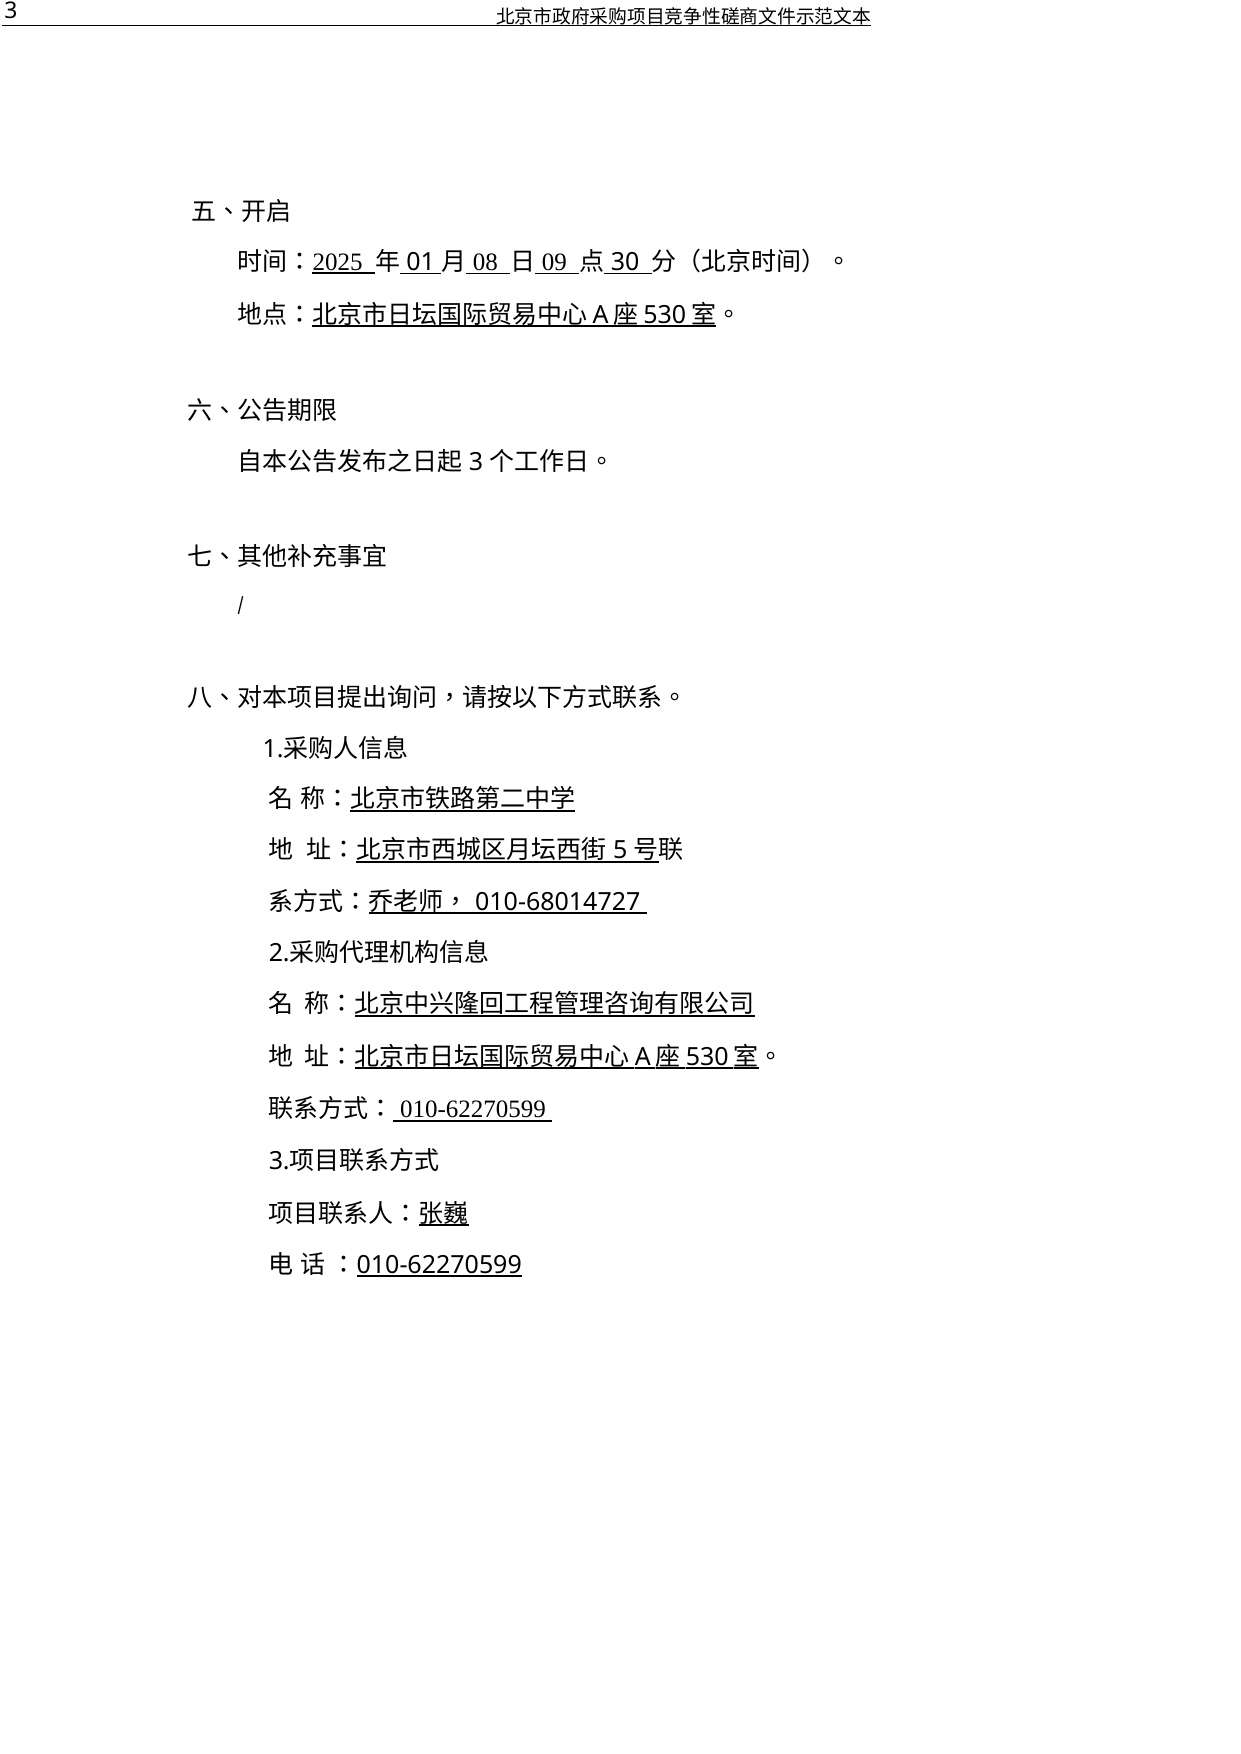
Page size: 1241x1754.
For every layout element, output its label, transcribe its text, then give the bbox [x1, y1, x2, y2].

text 地 址：北京市日坛国际贸易中心A座530室。 [268, 1036, 1044, 1073]
text 2.采购代理机构信息 [268, 935, 1196, 969]
text 八、对本项目提出询问，请按以下方式联系。 [187, 680, 1196, 714]
text 电 话 ：010-62270599 [268, 1246, 1196, 1281]
text 六、公告期限 [187, 392, 1196, 426]
text 五、开启 [189, 193, 293, 227]
text 七、其他补充事宜 [187, 539, 1196, 573]
text 地 址：北京市西城区月坛西街 5 号联系方式：乔老师， 010-68014727 [268, 832, 700, 917]
text 项目联系人：张巍 [268, 1193, 1196, 1230]
text 3.项目联系方式 [268, 1143, 1196, 1177]
text 联系方式： 010-62270599 [268, 1091, 1044, 1125]
text 1.采购人信息 [262, 731, 1196, 765]
text 名 称：北京市铁路第二中学 [268, 781, 1196, 815]
text 自本公告发布之日起 3 个工作日。 [237, 443, 1196, 477]
text 地点：北京市日坛国际贸易中心A座530室。 [187, 294, 1196, 331]
text 名 称：北京中兴隆回工程管理咨询有限公司 [268, 986, 1196, 1020]
text 时间：2025 年 01 月 08 日 09 点 30 分（北京时间）。 [237, 244, 1196, 278]
text / [237, 587, 1196, 621]
